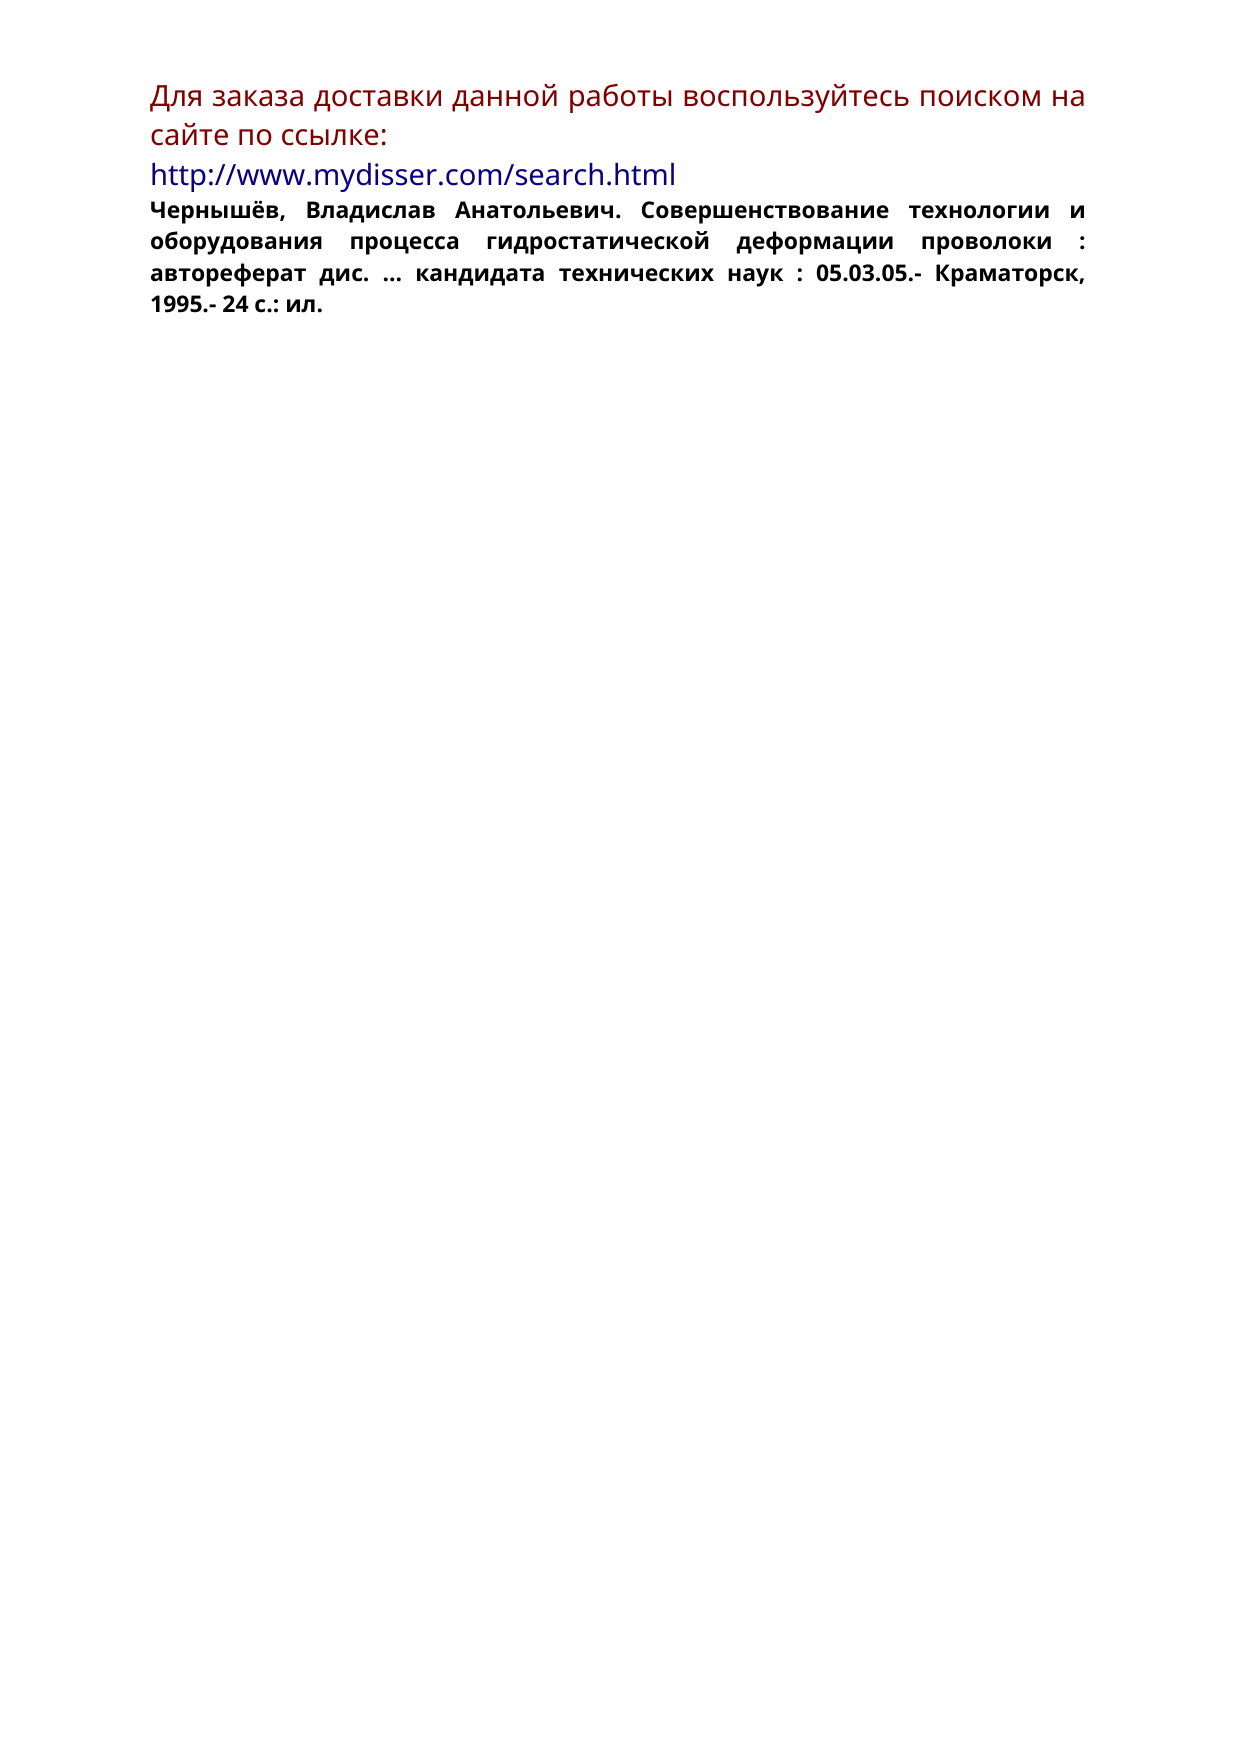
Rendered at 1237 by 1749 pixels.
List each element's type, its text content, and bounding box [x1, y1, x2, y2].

text Чернышёв, Владислав Анатольевич. Совершенствование технологии и оборудования процесса гидростатической деформации проволоки : автореферат дис. ... кандидата технических наук : 05.03.05.- Краматорск, 1995.- 24 с.: ил. [150, 194, 1086, 319]
